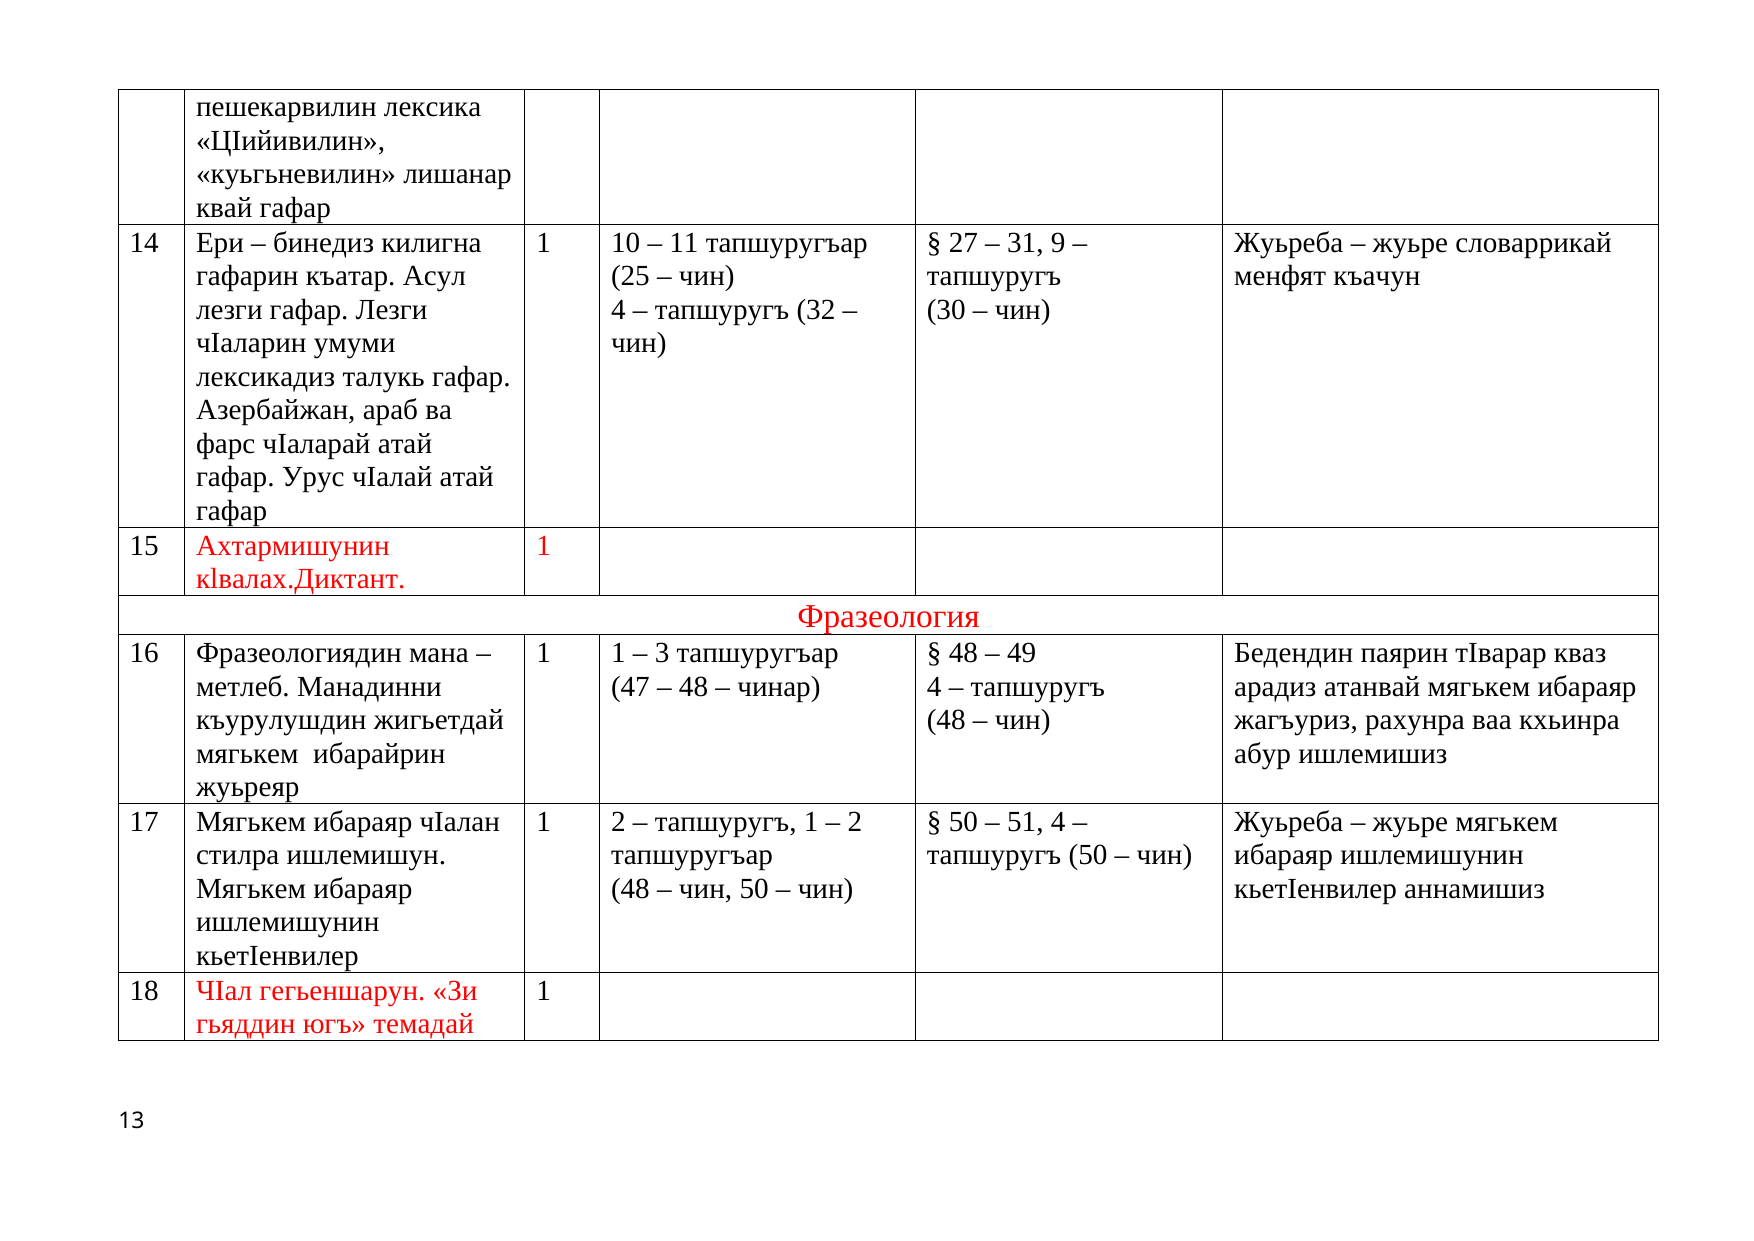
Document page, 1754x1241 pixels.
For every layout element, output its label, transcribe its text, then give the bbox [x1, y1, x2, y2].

table_cell 1 – 3 тапшуругъар (47 – 48 – чинар) [600, 635, 915, 803]
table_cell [916, 90, 1222, 224]
table_cell 1 [525, 225, 599, 527]
table_cell [600, 973, 915, 1040]
table_cell 17 [119, 804, 184, 972]
table_cell Фразеологиядин мана – метлеб. Манадинни къурулушдин жигьетдай мягькем ибарайрин жуьреяр [185, 635, 524, 803]
table_cell § 50 – 51, 4 – тапшуругъ (50 – чин) [916, 804, 1222, 972]
table_cell 15 [119, 528, 184, 595]
table_cell [916, 973, 1222, 1040]
table_cell 1 [525, 90, 599, 224]
table_cell Ери – бинедиз килигна гафарин къатар. Асул лезги гафар. Лезги чIаларин умуми лексикадиз талукь гафар. Азербайжан, араб ва фарс чIаларай атай гафар. Урус чIалай атай гафар [185, 225, 524, 527]
table_cell 1 [525, 804, 599, 972]
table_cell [185, 973, 524, 1040]
table_cell 18 [119, 973, 184, 1040]
table_cell [1223, 973, 1658, 1040]
table_cell 16 [119, 635, 184, 803]
table_cell 1 [525, 973, 599, 1040]
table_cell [1223, 90, 1658, 224]
table_cell § 48 – 49 4 – тапшуругъ (48 – чин) [916, 635, 1222, 803]
table_cell 10 – 11 тапшуругъар (25 – чин) 4 – тапшуругъ (32 – чин) [600, 225, 915, 527]
table_cell 1 [525, 635, 599, 803]
table_cell Бедендин паярин тIварар кваз арадиз атанвай мягькем ибараяр жагъуриз, рахунра ваа кхьинра абур ишлемишиз [1223, 635, 1658, 803]
table_cell Жуьреба – жуьре словаррикай менфят къачун [1223, 225, 1658, 527]
table_cell 2 – тапшуругъ, 1 – 2 тапшуругъар (48 – чин, 50 – чин) [600, 804, 915, 972]
table_cell 13 [119, 90, 184, 224]
table_cell Фразеология [119, 596, 1658, 634]
table_cell [916, 528, 1222, 595]
table_cell Мягькем ибараяр чIалан стилра ишлемишун. Мягькем ибараяр ишлемишунин кьетIенвилер [185, 804, 524, 972]
table_cell 1 [525, 528, 599, 595]
table_cell § 27 – 31, 9 – тапшуругъ (30 – чин) [916, 225, 1222, 527]
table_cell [185, 90, 524, 224]
table_cell [600, 528, 915, 595]
table_cell Жуьреба – жуьре мягькем ибараяр ишлемишунин кьетIенвилер аннамишиз [1223, 804, 1658, 972]
table_cell Ахтармишунин кlвалах.Диктант. [185, 528, 524, 595]
table_cell [1223, 528, 1658, 595]
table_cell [600, 90, 915, 224]
table_cell 14 [119, 225, 184, 527]
